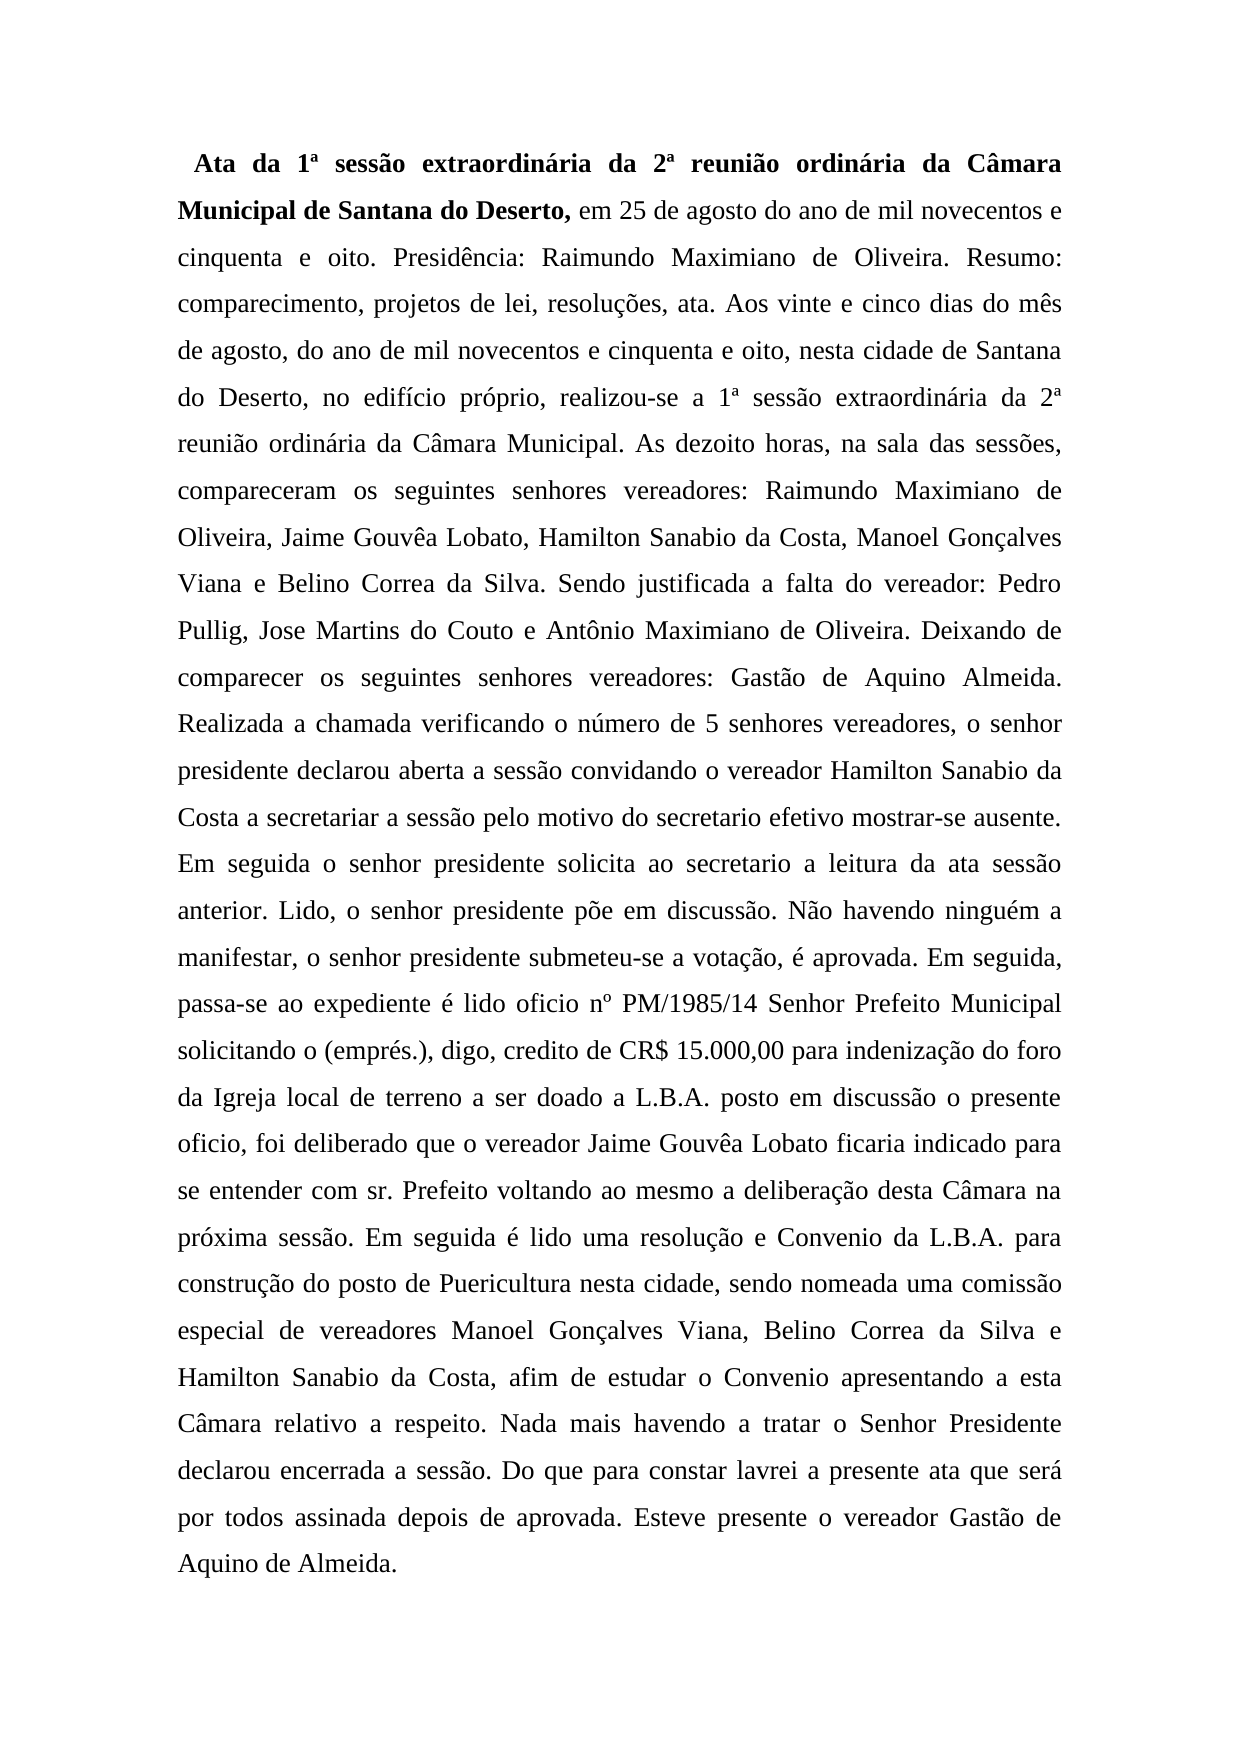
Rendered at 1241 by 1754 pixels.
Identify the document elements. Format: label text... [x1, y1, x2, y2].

text Ata da 1ª sessão extraordinária da 2ª reunião ordinária da Câmara Municipal de Santana do Deserto, em 25 de agosto do ano de mil novecentos e cinquenta e oito. Presidência: Raimundo Maximiano de Oliveira. Resumo: comparecimento, projetos de lei, resoluções, ata. Aos vinte e cinco dias do mês de agosto, do ano de mil novecentos e cinquenta e oito, nesta cidade de Santana do Deserto, no edifício próprio, realizou-se a 1ª sessão extraordinária da 2ª reunião ordinária da Câmara Municipal. As dezoito horas, na sala das sessões, compareceram os seguintes senhores vereadores: Raimundo Maximiano de Oliveira, Jaime Gouvêa Lobato, Hamilton Sanabio da Costa, Manoel Gonçalves Viana e Belino Correa da Silva. Sendo justificada a falta do vereador: Pedro Pullig, Jose Martins do Couto e Antônio Maximiano de Oliveira. Deixando de comparecer os seguintes senhores vereadores: Gastão de Aquino Almeida. Realizada a chamada verificando o número de 5 senhores vereadores, o senhor presidente declarou aberta a sessão convidando o vereador Hamilton Sanabio da Costa a secretariar a sessão pelo motivo do secretario efetivo mostrar-se ausente. Em seguida o senhor presidente solicita ao secretario a leitura da ata sessão anterior. Lido, o senhor presidente põe em discussão. Não havendo ninguém a manifestar, o senhor presidente submeteu-se a votação, é aprovada. Em seguida, passa-se ao expediente é lido oficio nº PM/1985/14 Senhor Prefeito Municipal solicitando o (emprés.), digo, credito de CR$ 15.000,00 para indenização do foro da Igreja local de terreno a ser doado a L.B.A. posto em discussão o presente oficio, foi deliberado que o vereador Jaime Gouvêa Lobato ficaria indicado para se entender com sr. Prefeito voltando ao mesmo a deliberação desta Câmara na próxima sessão. Em seguida é lido uma resolução e Convenio da L.B.A. para construção do posto de Puericultura nesta cidade, sendo nomeada uma comissão especial de vereadores Manoel Gonçalves Viana, Belino Correa da Silva e Hamilton Sanabio da Costa, afim de estudar o Convenio apresentando a esta Câmara relativo a respeito. Nada mais havendo a tratar o Senhor Presidente declarou encerrada a sessão. Do que para constar lavrei a presente ata que será por todos assinada depois de aprovada. Esteve presente o vereador Gastão de Aquino de Almeida. [177, 148, 1063, 1579]
